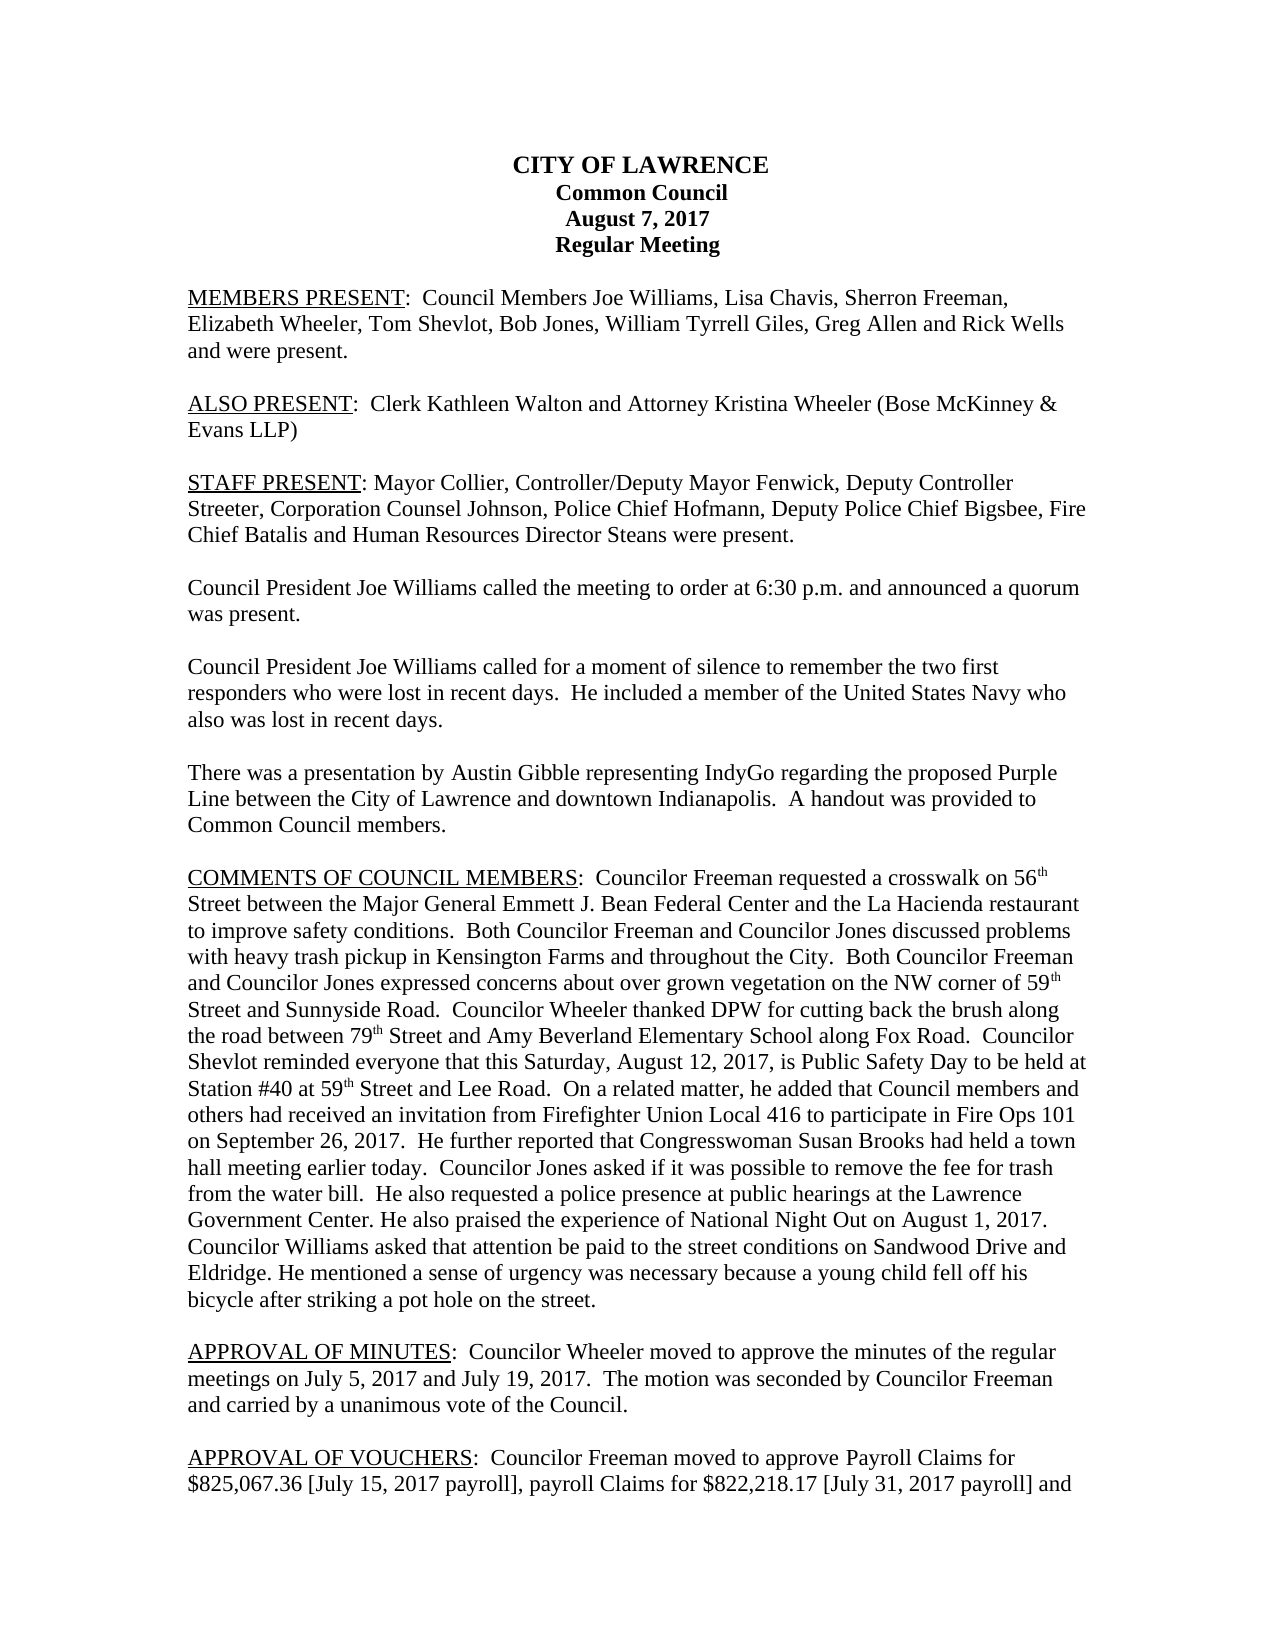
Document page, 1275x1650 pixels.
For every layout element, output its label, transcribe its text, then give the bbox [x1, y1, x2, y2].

text Council President Joe Williams called the meeting to order at 6:30 p.m. and announced a quorum was present. [187, 574, 1087, 627]
text There was a presentation by Austin Gibble representing IndyGo regarding the proposed Purple Line between the City of Lawrence and downtown Indianapolis. A handout was provided to Common Council members. [187, 758, 1087, 838]
subtitle August 7, 2017 [187, 205, 1087, 231]
text Common Council [187, 179, 1087, 205]
title CITY OF LAWRENCE [187, 150, 1087, 179]
text MEMBERS PRESENT: Council Members Joe Williams, Lisa Chavis, Sherron Freeman, Elizabeth Wheeler, Tom Shevlot, Bob Jones, William Tyrrell Giles, Greg Allen and Rick Wells and were present. [187, 284, 1087, 363]
text APPROVAL OF MINUTES: Councilor Wheeler moved to approve the minutes of the regular meetings on July 5, 2017 and July 19, 2017. The motion was seconded by Councilor Freeman and carried by a unanimous vote of the Council. [187, 1338, 1087, 1417]
text Council President Joe Williams called for a moment of silence to remember the two first responders who were lost in recent days. He included a member of the United States Navy who also was lost in recent days. [187, 653, 1087, 732]
text APPROVAL OF VOUCHERS: Councilor Freeman moved to approve Payroll Claims for $825,067.36 [July 15, 2017 payroll], payroll Claims for $822,218.17 [July 31, 2017 payroll] and [187, 1444, 1087, 1496]
text STAFF PRESENT: Mayor Collier, Controller/Deputy Mayor Fenwick, Deputy Controller Streeter, Corporation Counsel Johnson, Police Chief Hofmann, Deputy Police Chief Bigsbee, Fire Chief Batalis and Human Resources Director Steans were present. [187, 469, 1087, 548]
text Regular Meeting [187, 231, 1087, 258]
text ALSO PRESENT: Clerk Kathleen Walton and Attorney Kristina Wheeler (Bose McKinney & Evans LLP) [187, 389, 1087, 442]
text COMMENTS OF COUNCIL MEMBERS: Councilor Freeman requested a crosswalk on 56th Street between the Major General Emmett J. Bean Federal Center and the La Hacienda restaurant to improve safety conditions. Both Councilor Freeman and Councilor Jones discussed problems with heavy trash pickup in Kensington Farms and throughout the City. Both Councilor Freeman and Councilor Jones expressed concerns about over grown vegetation on the NW corner of 59th Street and Sunnyside Road. Councilor Wheeler thanked DPW for cutting back the brush along the road between 79th Street and Amy Beverland Elementary School along Fox Road. Councilor Shevlot reminded everyone that this Saturday, August 12, 2017, is Public Safety Day to be held at Station #40 at 59th Street and Lee Road. On a related matter, he added that Council members and others had received an invitation from Firefighter Union Local 416 to participate in Fire Ops 101 on September 26, 2017. He further reported that Congresswoman Susan Brooks had held a town hall meeting earlier today. Councilor Jones asked if it was possible to remove the fee for trash from the water bill. He also requested a police presence at public hearings at the Lawrence Government Center. He also praised the experience of National Night Out on August 1, 2017. Councilor Williams asked that attention be paid to the street conditions on Sandwood Drive and Eldridge. He mentioned a sense of urgency was necessary because a young child fell off his bicycle after striking a pot hole on the street. [187, 864, 1087, 1312]
